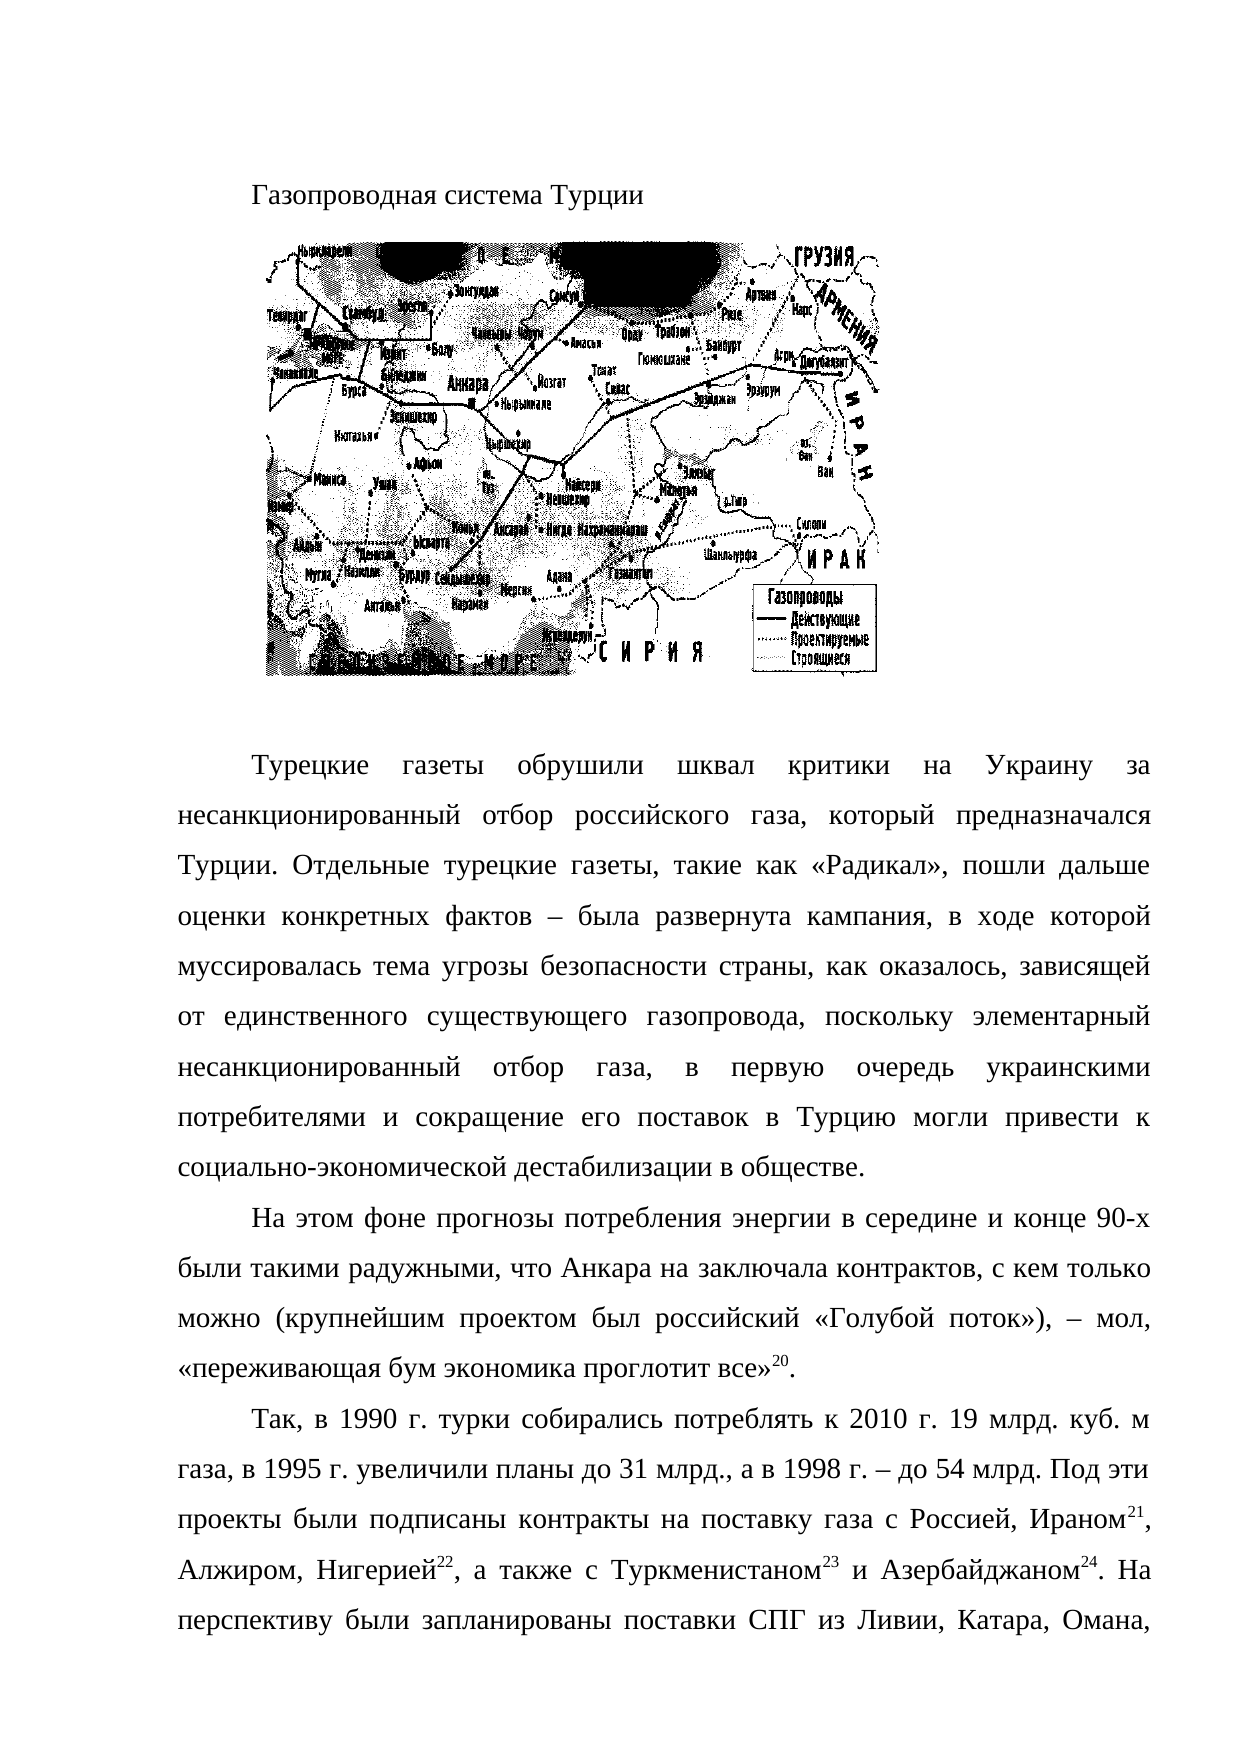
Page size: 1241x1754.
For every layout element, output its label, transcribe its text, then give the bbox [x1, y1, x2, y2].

picture [251, 227, 900, 683]
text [177, 1401, 1152, 1636]
text Газопроводная система Турции [177, 177, 1152, 211]
text На этом фоне прогнозы потребления энергии в середине и конце 90-х были такими радужными, что Анкара на заключала контрактов, с кем только можно (крупнейшим проектом был российский «Голубой поток»), – мол, «переживающая бум экономика проглотит все»20. [177, 1200, 1152, 1384]
text Турецкие газеты обрушили шквал критики на Украину за несанкционированный отбор российского газа, который предназначался Турции. Отдельные турецкие газеты, такие как «Радикал», пошли дальше оценки конкретных фактов – была развернута кампания, в ходе которой муссировалась тема угрозы безопасности страны, как оказалось, зависящей от единственного существующего газопровода, поскольку элементарный несанкционированный отбор газа, в первую очередь украинскими потребителями и сокращение его поставок в Турцию могли привести к социально-экономической дестабилизации в обществе. [177, 747, 1152, 1183]
